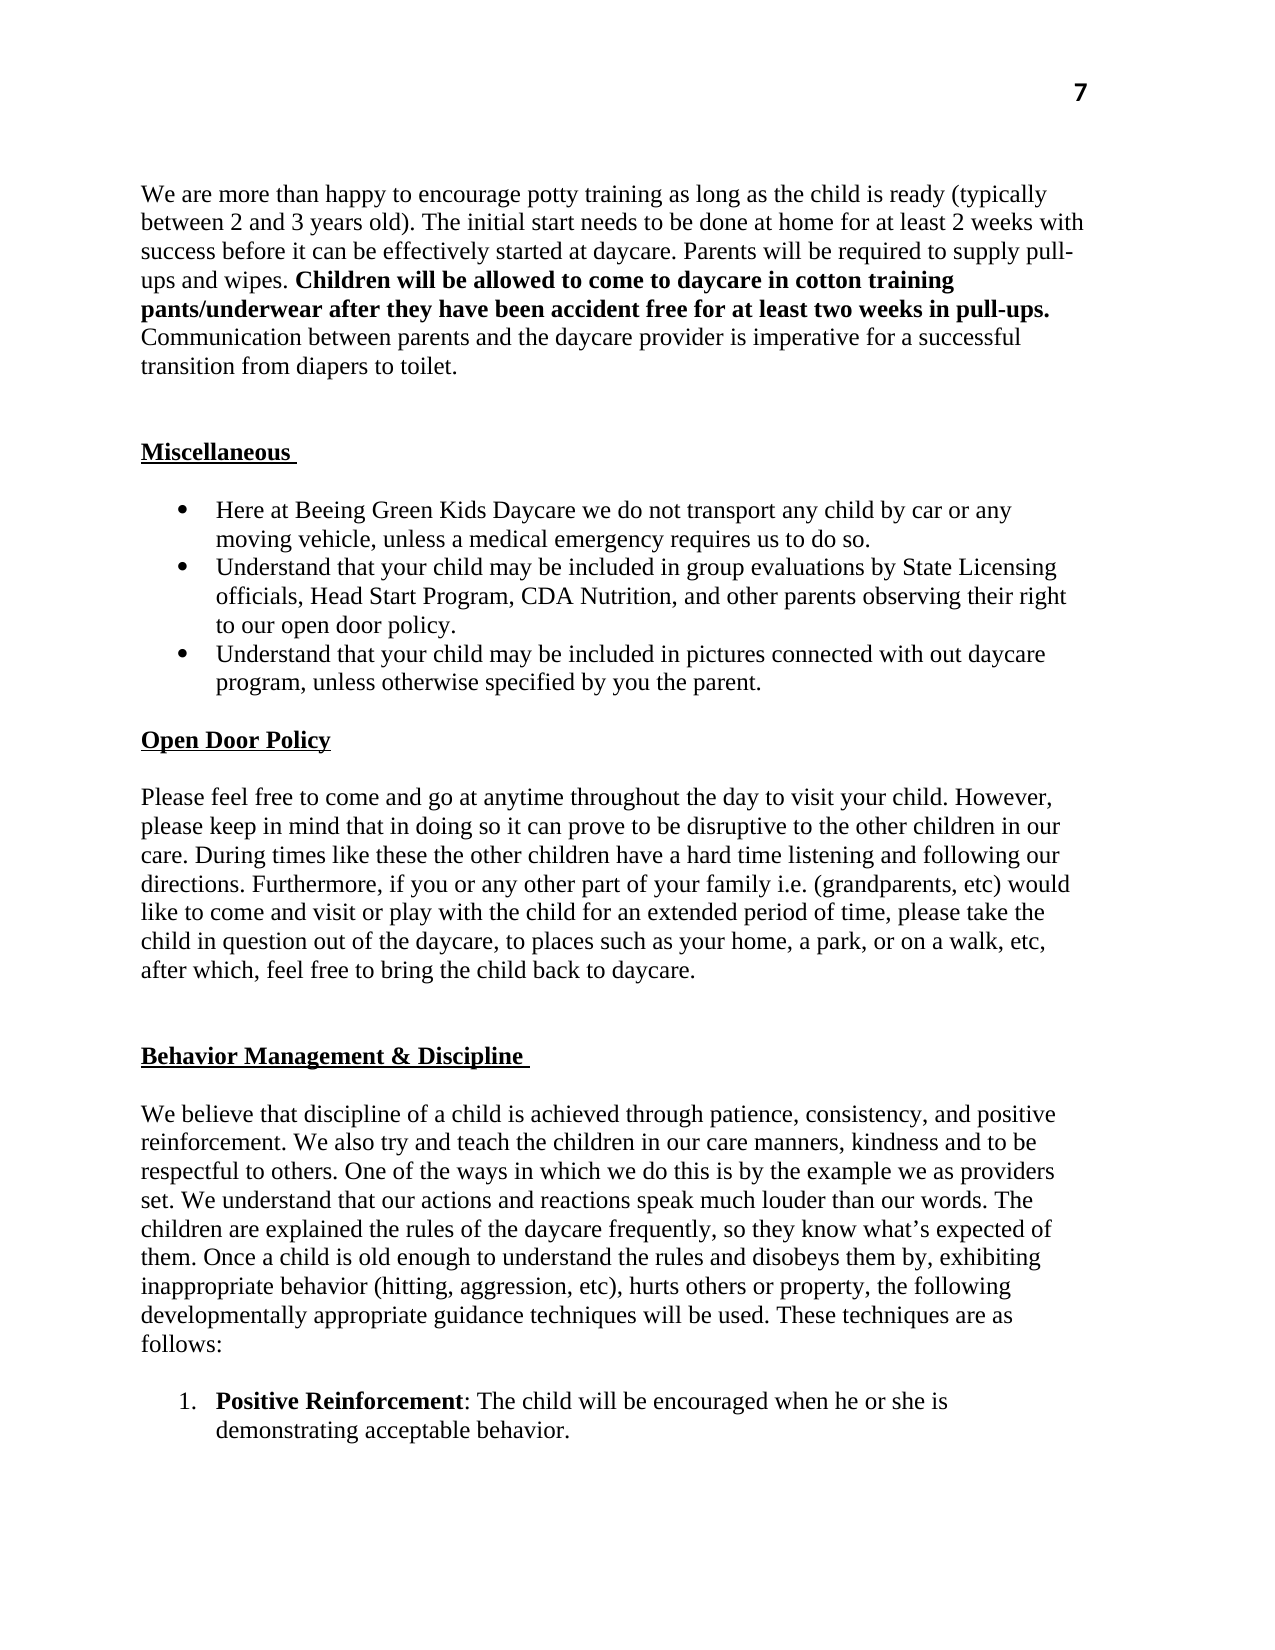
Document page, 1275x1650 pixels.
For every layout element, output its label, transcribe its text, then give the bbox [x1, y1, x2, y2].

text We are more than happy to encourage potty training as long as the child is ready (typically between 2 and 3 years old). The initial start needs to be done at home for at least 2 weeks with success before it can be effectively started at daycare. Parents will be required to supply pull-ups and wipes. Children will be allowed to come to daycare in cotton training pants/underwear after they have been accident free for at least two weeks in pull-ups. Communication between parents and the daycare provider is imperative for a successful transition from diapers to toilet. [141, 179, 1087, 380]
text We believe that discipline of a child is achieved through patience, consistency, and positive reinforcement. We also try and teach the children in our care manners, kindness and to be respectful to others. One of the ways in which we do this is by the example we as providers set. We understand that our actions and reactions speak much louder than our words. The children are explained the rules of the daycare frequently, so they know what’s expected of them. Once a child is old enough to understand the rules and disobeys them by, exhibiting inappropriate behavior (hitting, aggression, etc), hurts others or property, the following developmentally appropriate guidance techniques will be used. These techniques are as follows: [141, 1099, 1087, 1357]
text Open Door Policy [141, 725, 1087, 754]
text Miscellaneous [141, 437, 1087, 466]
list Positive Reinforcement: The child will be encouraged when he or she is demonstrating acceptable behavior. [178, 1386, 1087, 1444]
list Understand that your child may be included in group evaluations by State Licensing officials, Head Start Program, CDA Nutrition, and other parents observing their right to our open door policy. [178, 552, 1087, 639]
list Here at Beeing Green Kids Daycare we do not transport any child by car or any moving vehicle, unless a medical emergency requires us to do so. [178, 495, 1087, 552]
text Behavior Management & Discipline [141, 1041, 1087, 1070]
list Understand that your child may be included in pictures connected with out daycare program, unless otherwise specified by you the parent. [178, 639, 1087, 696]
text Please feel free to come and go at anytime throughout the day to visit your child. However, please keep in mind that in doing so it can prove to be disruptive to the other children in our care. During times like these the other children have a hard time listening and following our directions. Furthermore, if you or any other part of your family i.e. (grandparents, etc) would like to come and visit or play with the child for an extended period of time, please take the child in question out of the daycare, to places such as your home, a park, or on a walk, etc, after which, feel free to bring the child back to daycare. [141, 782, 1087, 984]
